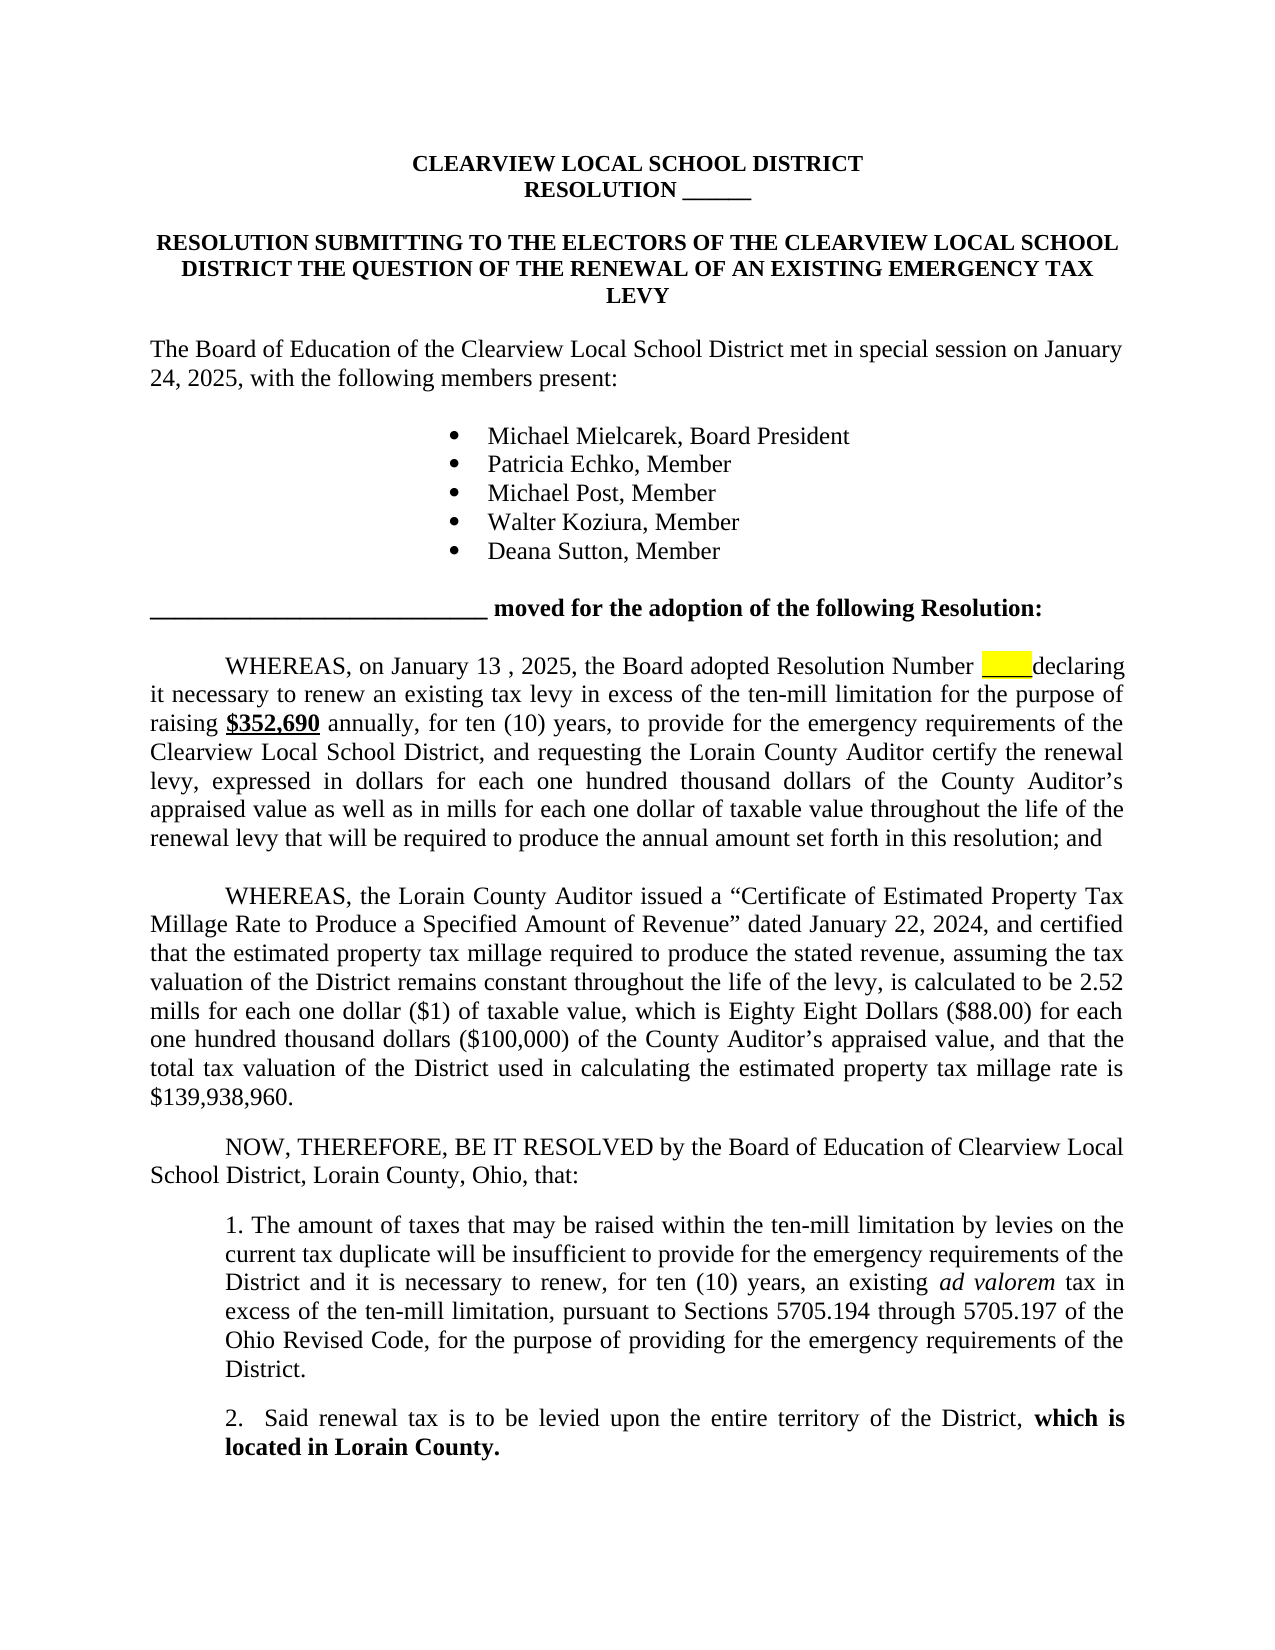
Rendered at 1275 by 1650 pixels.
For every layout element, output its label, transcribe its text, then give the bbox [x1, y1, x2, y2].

text 1. The amount of taxes that may be raised within the ten-mill limitation by levies on the current tax duplicate will be insufficient to provide for the emergency requirements of the District and it is necessary to renew, for ten (10) years, an existing ad valorem tax in excess of the ten-mill limitation, pursuant to Sections 5705.194 through 5705.197 of the Ohio Revised Code, for the purpose of providing for the emergency requirements of the District. [225, 1210, 1125, 1382]
text The Board of Education of the Clearview Local School District met in special session on January 24, 2025, with the following members present: [150, 334, 1125, 392]
text 2. Said renewal tax is to be levied upon the entire territory of the District, which is located in Lorain County. [225, 1403, 1125, 1461]
text NOW, THEREFORE, BE IT RESOLVED by the Board of Education of Clearview Local School District, Lorain County, Ohio, that: [150, 1132, 1125, 1189]
text CLEARVIEW LOCAL SCHOOL DISTRICT [150, 150, 1125, 176]
list Michael Mielcarek, Board President [450, 421, 1125, 449]
text RESOLUTION ______ [150, 176, 1125, 203]
list Michael Post, Member [450, 478, 1125, 507]
list Walter Koziura, Member [450, 507, 1125, 536]
text ___________________________ moved for the adoption of the following Resolution: [150, 593, 1125, 622]
text WHEREAS, the Lorain County Auditor issued a “Certificate of Estimated Property Tax Millage Rate to Produce a Specified Amount of Revenue” dated January 22, 2024, and certified that the estimated property tax millage required to produce the stated revenue, assuming the tax valuation of the District remains constant throughout the life of the levy, is calculated to be 2.52 mills for each one dollar ($1) of taxable value, which is Eighty Eight Dollars ($88.00) for each one hundred thousand dollars ($100,000) of the County Auditor’s appraised value, and that the total tax valuation of the District used in calculating the estimated property tax millage rate is $139,938,960. [150, 881, 1125, 1111]
text WHEREAS, on January 13 , 2025, the Board adopted Resolution Number ____declaring it necessary to renew an existing tax levy in excess of the ten-mill limitation for the purpose of raising $352,690 annually, for ten (10) years, to provide for the emergency requirements of the Clearview Local School District, and requesting the Lorain County Auditor certify the renewal levy, expressed in dollars for each one hundred thousand dollars of the County Auditor’s appraised value as well as in mills for each one dollar of taxable value throughout the life of the renewal levy that will be required to produce the annual amount set forth in this resolution; and [150, 651, 1125, 852]
text RESOLUTION SUBMITTING TO THE ELECTORS OF THE CLEARVIEW LOCAL SCHOOL DISTRICT THE QUESTION OF THE RENEWAL OF AN EXISTING EMERGENCY TAX LEVY [150, 229, 1125, 308]
list Deana Sutton, Member [450, 536, 1125, 564]
list Patricia Echko, Member [450, 449, 1125, 478]
